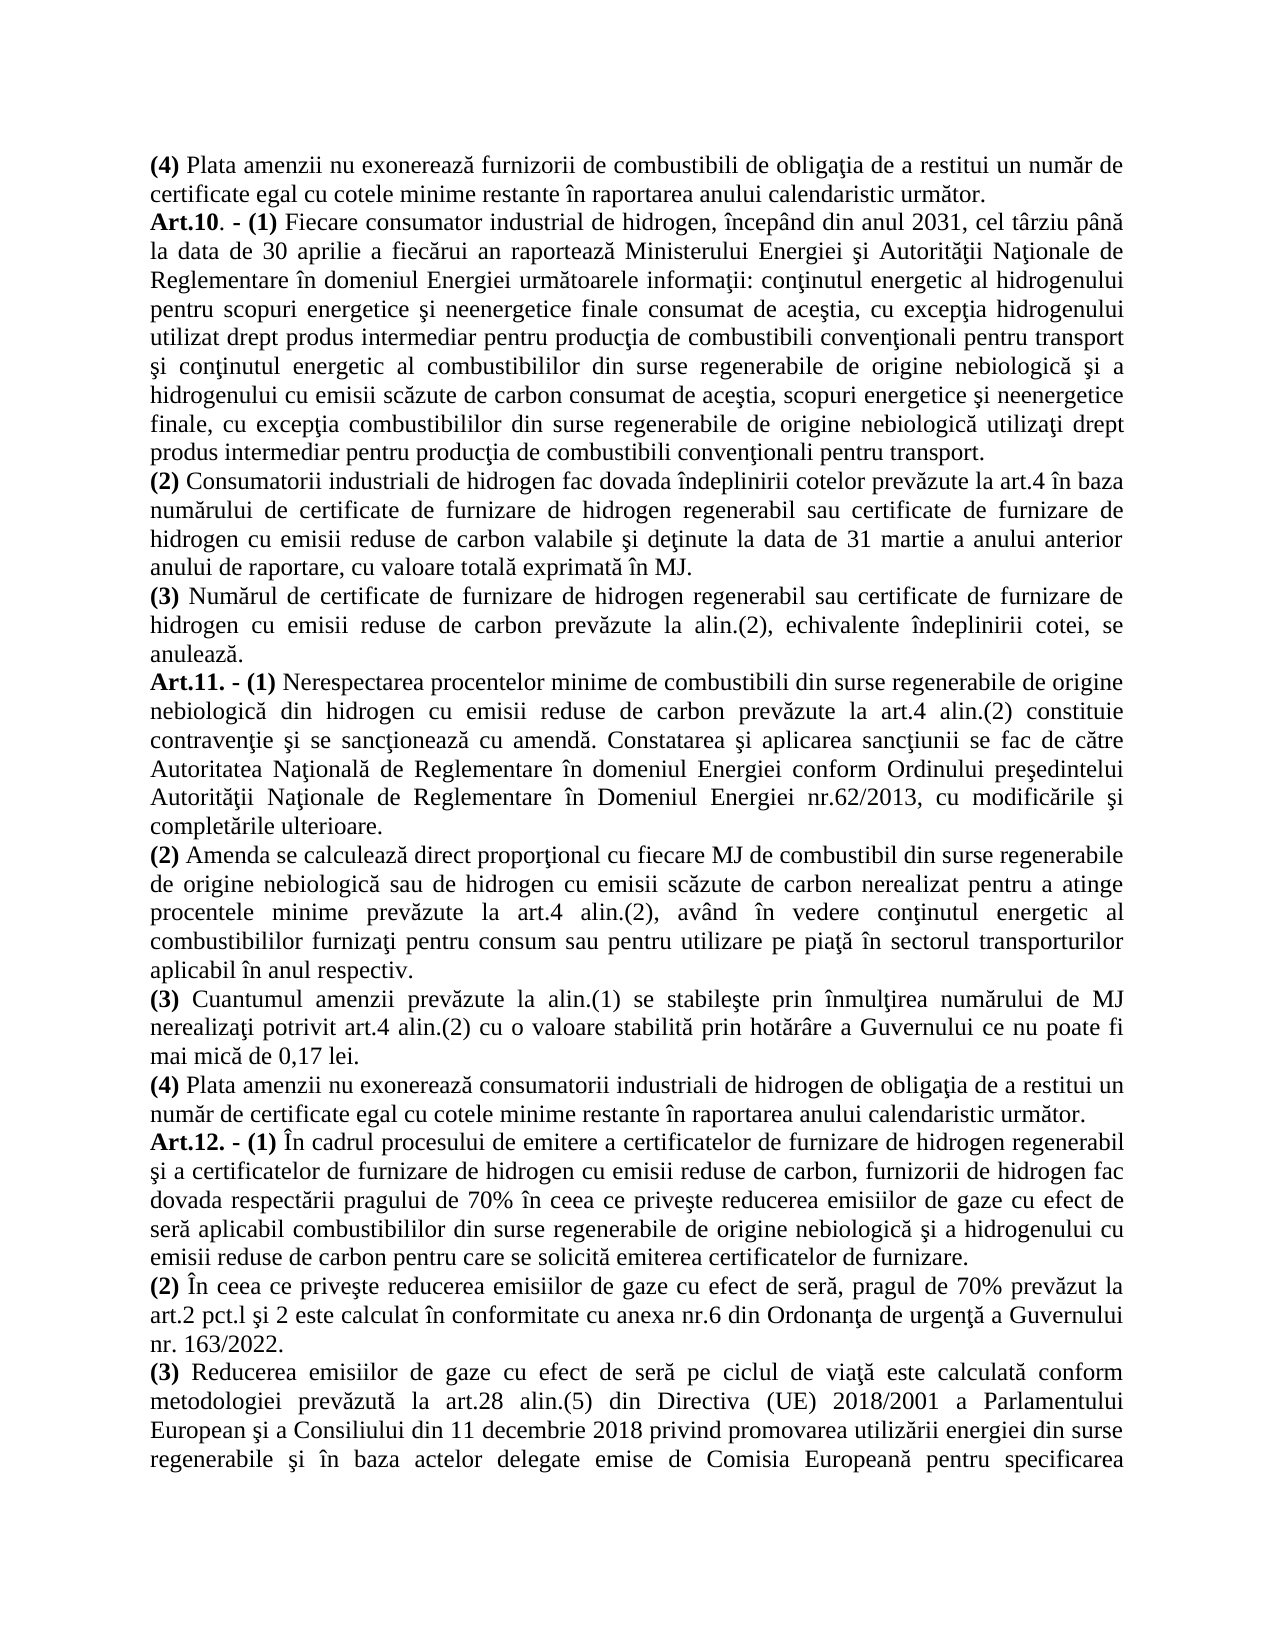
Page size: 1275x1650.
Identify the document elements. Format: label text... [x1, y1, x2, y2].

text (4) Plata amenzii nu exonerează consumatorii industriali de hidrogen de obligaţia de a restitui un număr de certificate egal cu cotele minime restante în raportarea anului calendaristic următor. [150, 1070, 1125, 1127]
text (3) Numărul de certificate de furnizare de hidrogen regenerabil sau certificate de furnizare de hidrogen cu emisii reduse de carbon prevăzute la alin.(2), echivalente îndeplinirii cotei, se anulează. [150, 581, 1125, 667]
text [150, 1357, 1125, 1472]
text Art.10. - (1) Fiecare consumator industrial de hidrogen, începând din anul 2031, cel târziu până la data de 30 aprilie a fiecărui an raportează Ministerului Energiei şi Autorităţii Naţionale de Reglementare în domeniul Energiei următoarele informaţii: conţinutul energetic al hidrogenului pentru scopuri energetice şi neenergetice finale consumat de aceştia, cu excepţia hidrogenului utilizat drept produs intermediar pentru producţia de combustibili convenţionali pentru transport şi conţinutul energetic al combustibililor din surse regenerabile de origine nebiologică şi a hidrogenului cu emisii scăzute de carbon consumat de aceştia, scopuri energetice şi neenergetice finale, cu excepţia combustibililor din surse regenerabile de origine nebiologică utilizaţi drept produs intermediar pentru producţia de combustibili convenţionali pentru transport. [150, 207, 1125, 466]
text (2) În ceea ce priveşte reducerea emisiilor de gaze cu efect de seră, pragul de 70% prevăzut la art.2 pct.l şi 2 este calculat în conformitate cu anexa nr.6 din Ordonanţa de urgenţă a Guvernului nr. 163/2022. [150, 1271, 1125, 1357]
text Art.11. - (1) Nerespectarea procentelor minime de combustibili din surse regenerabile de origine nebiologică din hidrogen cu emisii reduse de carbon prevăzute la art.4 alin.(2) constituie contravenţie şi se sancţionează cu amendă. Constatarea şi aplicarea sancţiunii se fac de către Autoritatea Naţională de Reglementare în domeniul Energiei conform Ordinului preşedintelui Autorităţii Naţionale de Reglementare în Domeniul Energiei nr.62/2013, cu modificările şi completările ulterioare. [150, 667, 1125, 840]
text (2) Amenda se calculează direct proporţional cu fiecare MJ de combustibil din surse regenerabile de origine nebiologică sau de hidrogen cu emisii scăzute de carbon nerealizat pentru a atinge procentele minime prevăzute la art.4 alin.(2), având în vedere conţinutul energetic al combustibililor furnizaţi pentru consum sau pentru utilizare pe piaţă în sectorul transporturilor aplicabil în anul respectiv. [150, 840, 1125, 984]
text (2) Consumatorii industriali de hidrogen fac dovada îndeplinirii cotelor prevăzute la art.4 în baza numărului de certificate de furnizare de hidrogen regenerabil sau certificate de furnizare de hidrogen cu emisii reduse de carbon valabile şi deţinute la data de 31 martie a anului anterior anului de raportare, cu valoare totală exprimată în MJ. [150, 466, 1125, 581]
text (3) Cuantumul amenzii prevăzute la alin.(1) se stabileşte prin înmulţirea numărului de MJ nerealizaţi potrivit art.4 alin.(2) cu o valoare stabilită prin hotărâre a Guvernului ce nu poate fi mai mică de 0,17 lei. [150, 984, 1125, 1070]
text Art.12. - (1) În cadrul procesului de emitere a certificatelor de furnizare de hidrogen regenerabil şi a certificatelor de furnizare de hidrogen cu emisii reduse de carbon, furnizorii de hidrogen fac dovada respectării pragului de 70% în ceea ce priveşte reducerea emisiilor de gaze cu efect de seră aplicabil combustibililor din surse regenerabile de origine nebiologică şi a hidrogenului cu emisii reduse de carbon pentru care se solicită emiterea certificatelor de furnizare. [150, 1127, 1125, 1271]
text (4) Plata amenzii nu exonerează furnizorii de combustibili de obligaţia de a restitui un număr de certificate egal cu cotele minime restante în raportarea anului calendaristic următor. [150, 150, 1125, 207]
